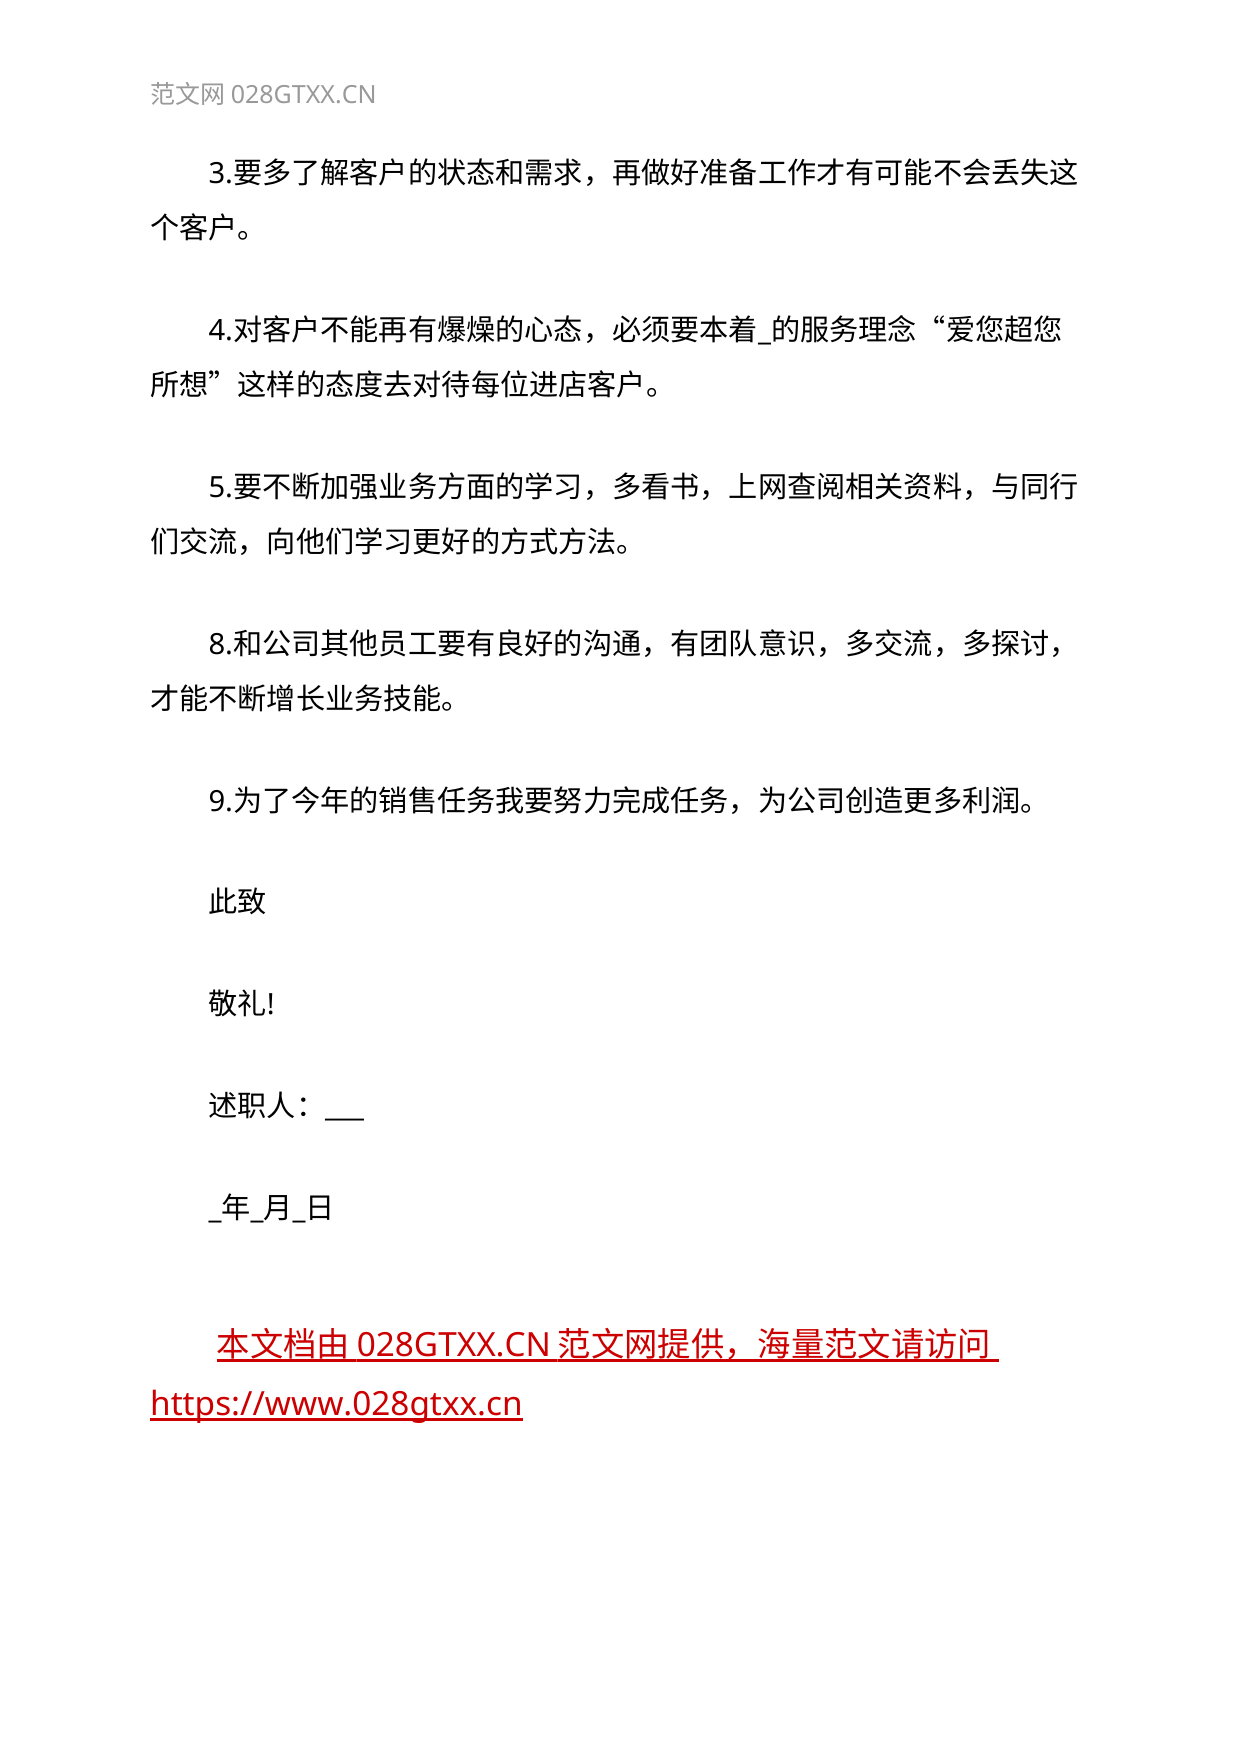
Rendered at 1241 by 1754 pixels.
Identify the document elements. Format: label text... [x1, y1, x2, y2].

text 此致 [150, 879, 1090, 921]
text 8.和公司其他员工要有良好的沟通，有团队意识，多交流，多探讨，才能不断增长业务技能。 [150, 620, 1090, 718]
text 4.对客户不能再有爆燥的心态，必须要本着_的服务理念“爱您超您所想”这样的态度去对待每位进店客户。 [150, 307, 1090, 404]
text 敬礼! [150, 981, 1090, 1023]
text 9.为了今年的销售任务我要努力完成任务，为公司创造更多利润。 [150, 777, 1090, 819]
text 本文档由028GTXX.CN范文网提供，海量范文请访问 https://www.028gtxx.cn [150, 1318, 1090, 1425]
text 3.要多了解客户的状态和需求，再做好准备工作才有可能不会丢失这个客户。 [150, 150, 1090, 247]
text 述职人：___ [150, 1083, 1090, 1125]
text 5.要不断加强业务方面的学习，多看书，上网查阅相关资料，与同行们交流，向他们学习更好的方式方法。 [150, 463, 1090, 561]
text _年_月_日 [150, 1185, 1090, 1227]
